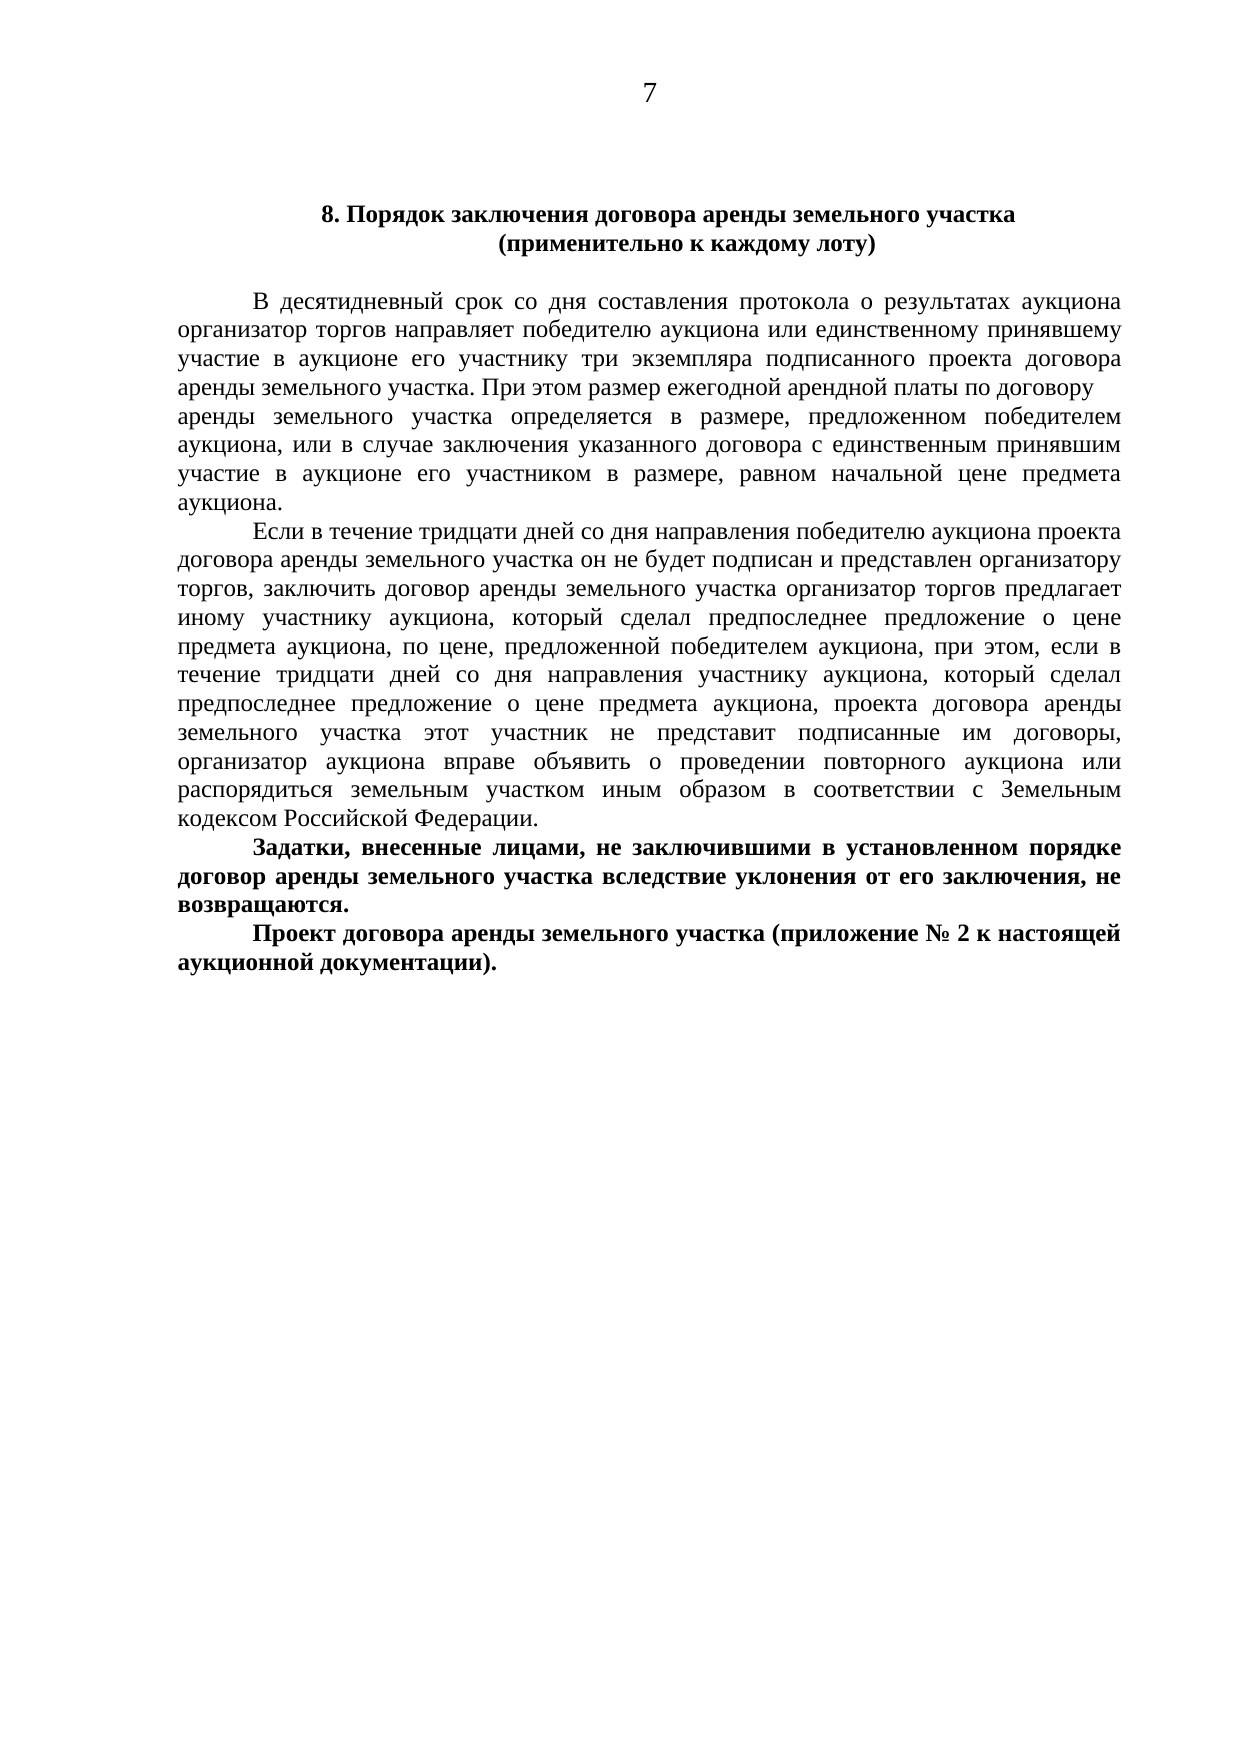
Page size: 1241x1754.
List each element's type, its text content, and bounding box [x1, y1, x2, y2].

text аренды земельного участка определяется в размере, предложенном победителем аукциона, или в случае заключения указанного договора с единственным принявшим участие в аукционе его участником в размере, равном начальной цене предмета аукциона. [177, 401, 1122, 516]
text Проект договора аренды земельного участка (приложение № 2 к настоящей аукционной документации). [177, 918, 1122, 976]
text В десятидневный срок со дня составления протокола о результатах аукциона организатор торгов направляет победителю аукциона или единственному принявшему участие в аукционе его участнику три экземпляра подписанного проекта договора аренды земельного участка. При этом размер ежегодной арендной платы по договору [177, 286, 1122, 401]
text Задатки, внесенные лицами, не заключившими в установленном порядке договор аренды земельного участка вследствие уклонения от его заключения, не возвращаются. [177, 832, 1122, 918]
text Если в течение тридцати дней со дня направления победителю аукциона проекта договора аренды земельного участка он не будет подписан и представлен организатору торгов, заключить договор аренды земельного участка организатор торгов предлагает иному участнику аукциона, который сделал предпоследнее предложение о цене предмета аукциона, по цене, предложенной победителем аукциона, при этом, если в течение тридцати дней со дня направления участнику аукциона, который сделал предпоследнее предложение о цене предмета аукциона, проекта договора аренды земельного участка этот участник не представит подписанные им договоры, организатор аукциона вправе объявить о проведении повторного аукциона или распорядиться земельным участком иным образом в соответствии с Земельным кодексом Российской Федерации. [177, 516, 1122, 832]
text (применительно к каждому лоту) [252, 228, 1122, 257]
text 8. Порядок заключения договора аренды земельного участка [215, 199, 1122, 228]
